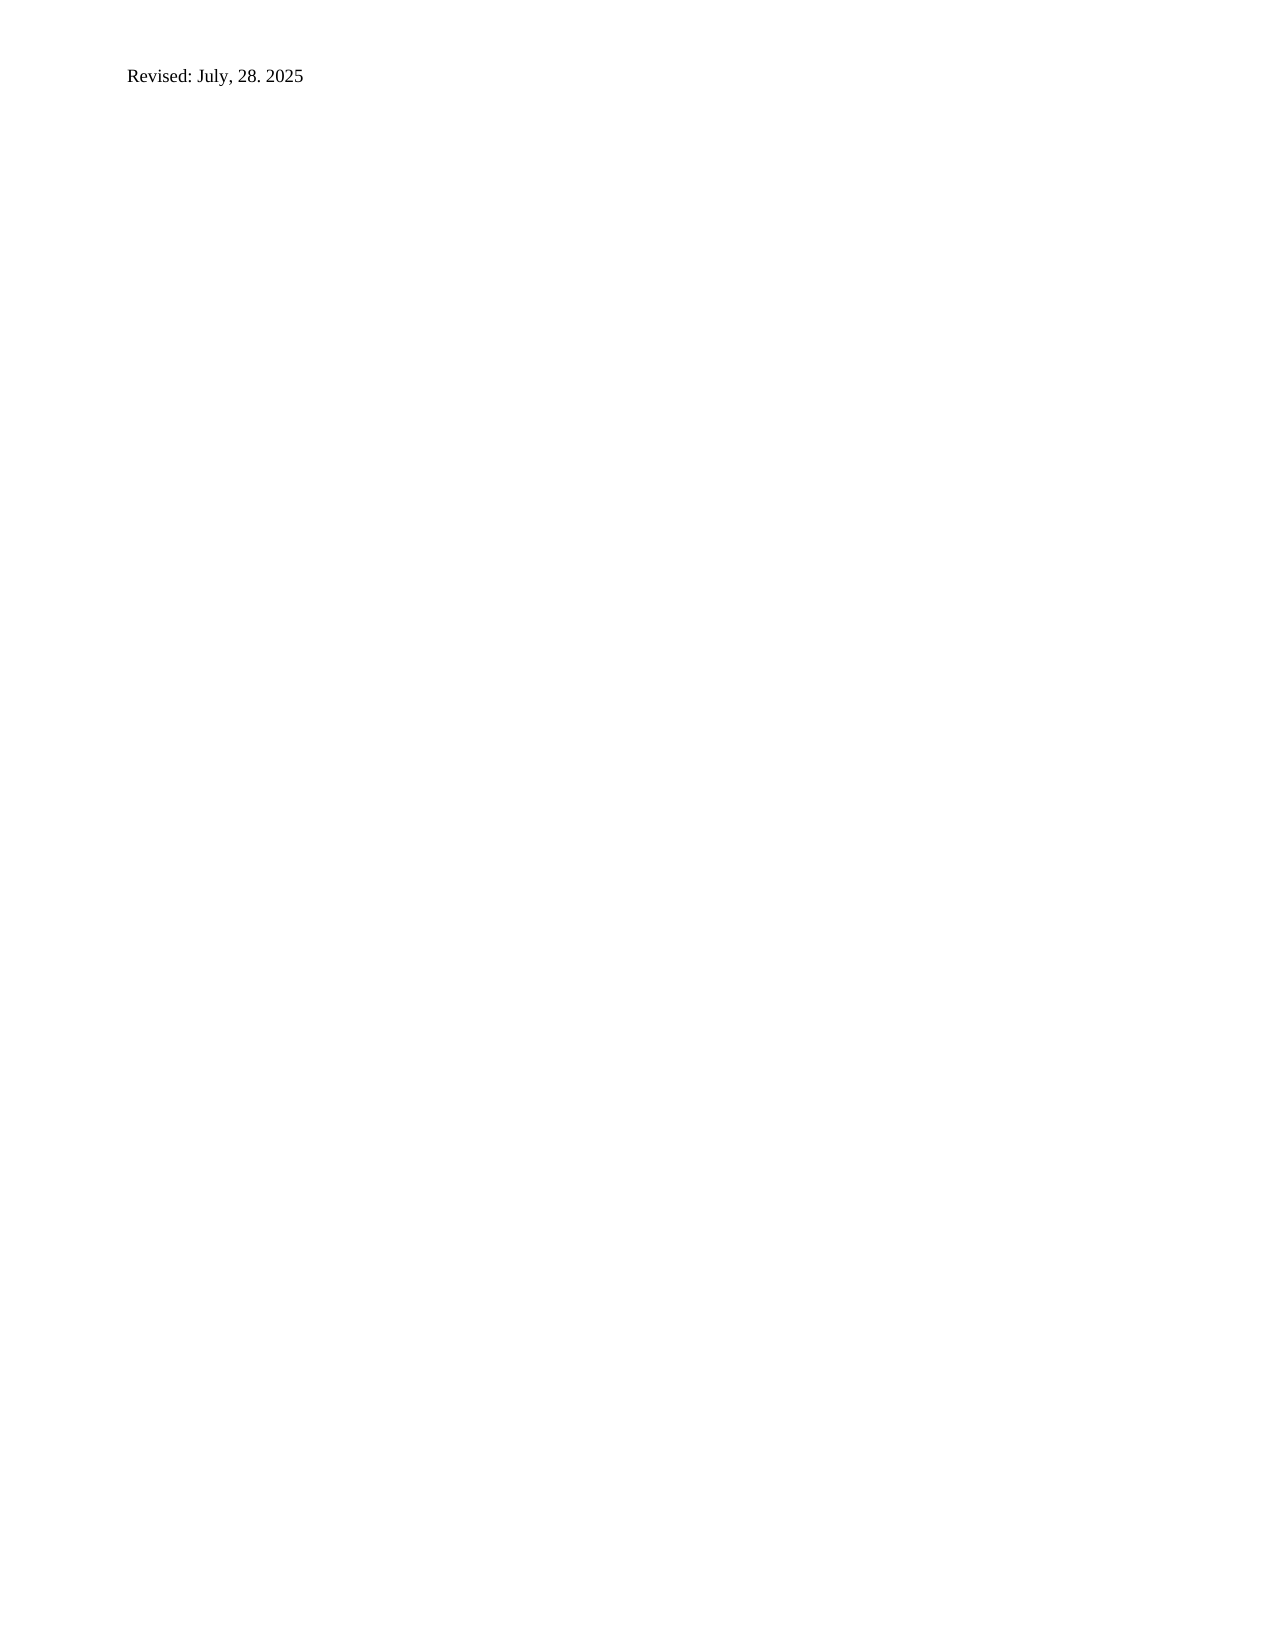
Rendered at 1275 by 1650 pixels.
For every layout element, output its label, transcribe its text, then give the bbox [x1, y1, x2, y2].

text Revised: July, 28. 2025 [127, 64, 1223, 86]
